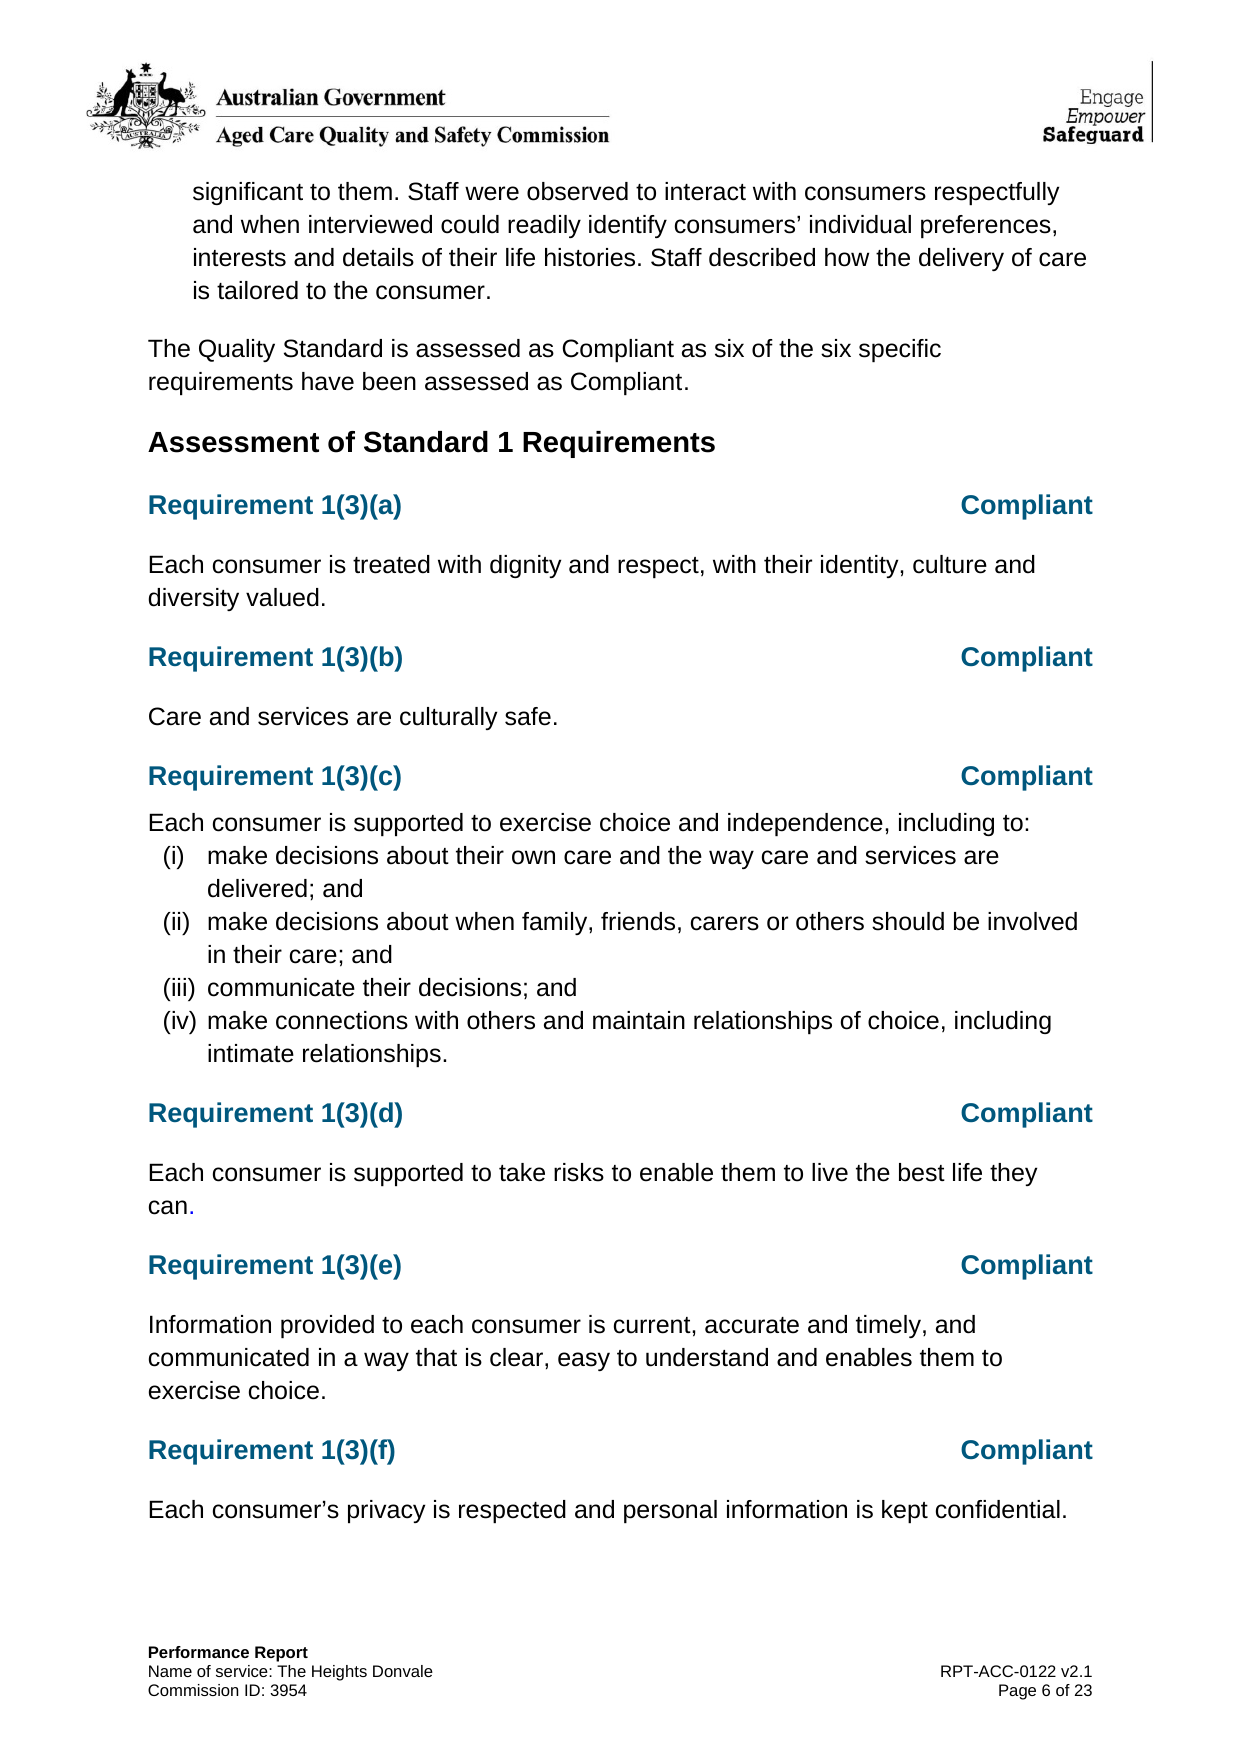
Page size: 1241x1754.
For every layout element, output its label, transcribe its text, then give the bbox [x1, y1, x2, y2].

list make decisions about their own care and the way care and services are delivered; and [162, 841, 1092, 903]
text The Quality Standard is assessed as Compliant as six of the six specific requirements have been assessed as Compliant. [148, 334, 1092, 396]
text Care and services are culturally safe. [148, 702, 1092, 731]
subtitle Requirement 1(3)(e) Compliant [148, 1249, 1092, 1281]
list communicate their decisions; and [162, 973, 1092, 1002]
subtitle Requirement 1(3)(b) Compliant [148, 641, 1092, 672]
subtitle Requirement 1(3)(f) Compliant [148, 1434, 1092, 1466]
text Information provided to each consumer is current, accurate and timely, and communicated in a way that is clear, easy to understand and enables them to exercise choice. [148, 1310, 1092, 1405]
text Each consumer’s privacy is respected and personal information is kept confidential. [148, 1495, 1092, 1524]
text Each consumer is supported to take risks to enable them to live the best life they can. [148, 1158, 1092, 1220]
list make connections with others and maintain relationships of choice, including intimate relationships. [162, 1006, 1092, 1068]
text Each consumer is treated with dignity and respect, with their identity, culture and diversity valued. [148, 550, 1092, 612]
list significant to them. Staff were observed to interact with consumers respectfully and when interviewed could readily identify consumers’ individual preferences, interests and details of their life histories. Staff described how the delivery of care is tailored to the consumer. [192, 177, 1092, 305]
subtitle Assessment of Standard 1 Requirements [148, 425, 1092, 459]
subtitle Requirement 1(3)(a) Compliant [148, 489, 1092, 520]
list make decisions about when family, friends, carers or others should be involved in their care; and [162, 907, 1092, 969]
text Each consumer is supported to exercise choice and independence, including to: [148, 808, 1092, 837]
subtitle Requirement 1(3)(d) Compliant [148, 1097, 1092, 1129]
subtitle Requirement 1(3)(c) Compliant [148, 760, 1092, 791]
picture [0, 1, 1241, 170]
